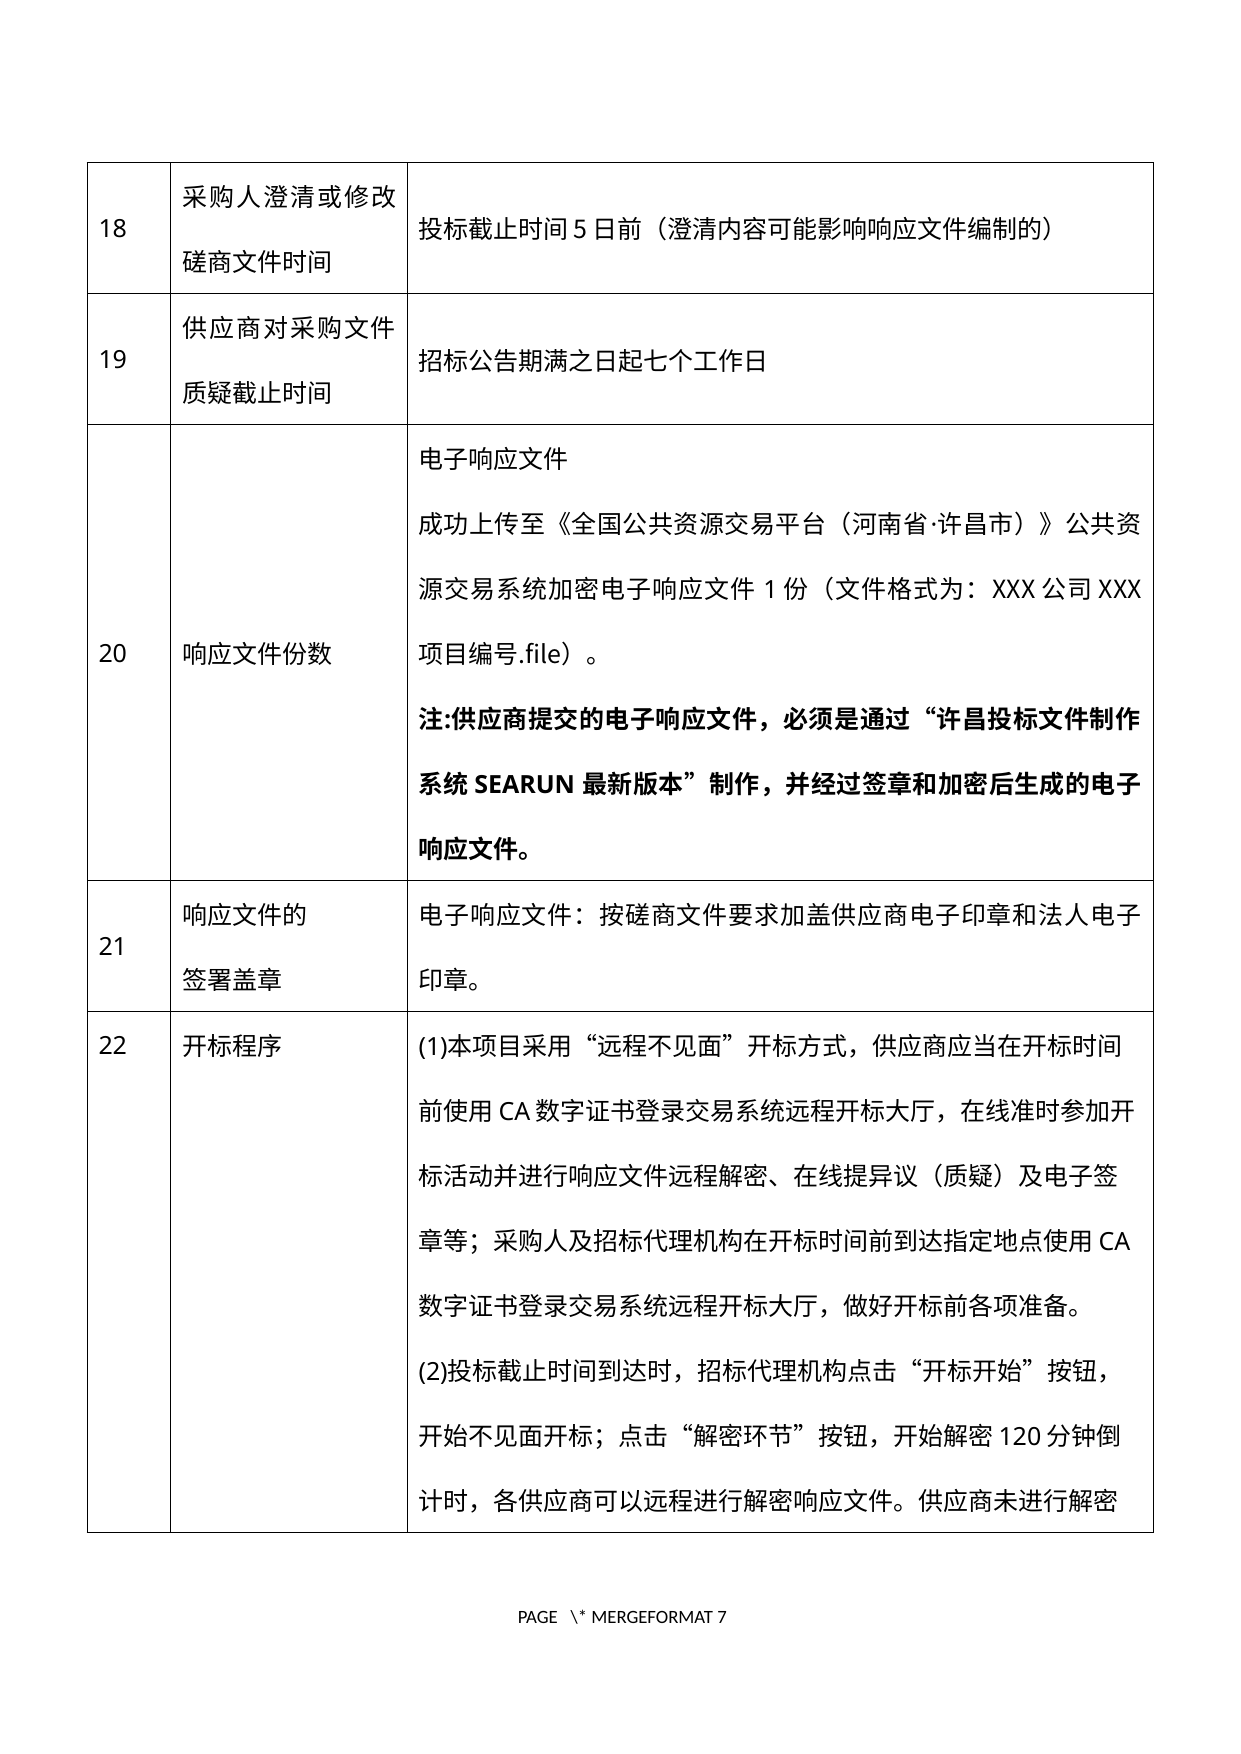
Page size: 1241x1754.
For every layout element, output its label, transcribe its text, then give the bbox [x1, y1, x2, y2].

table_cell 开标程序 [171, 1012, 407, 1532]
table_cell 18 [88, 163, 170, 293]
table_cell 电子响应文件：按磋商文件要求加盖供应商电子印章和法人电子印章。 [408, 881, 1153, 1011]
table_cell 采购人澄清或修改磋商文件时间 [171, 163, 407, 293]
table_cell 20 [88, 425, 170, 880]
table_cell 电子响应文件 成功上传至《全国公共资源交易平台（河南省·许昌市）》公共资源交易系统加密电子响应文件1份（文件格式为：XXX公司XXX项目编号.file）。 注:供应商提交的电子响应文件，必须是通过“许昌投标文件制作系统SEARUN 最新版本”制作，并经过签章和加密后生成的电子响应文件。 [408, 425, 1153, 880]
table_cell 22 [88, 1012, 170, 1532]
table_cell 招标公告期满之日起七个工作日 [408, 294, 1153, 424]
table_cell 响应文件份数 [171, 425, 407, 880]
table_cell 21 [88, 881, 170, 1011]
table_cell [408, 1012, 1153, 1532]
table_cell 响应文件的 签署盖章 [171, 881, 407, 1011]
table_cell 供应商对采购文件质疑截止时间 [171, 294, 407, 424]
table_cell 19 [88, 294, 170, 424]
table_cell 投标截止时间5日前（澄清内容可能影响响应文件编制的） [408, 163, 1153, 293]
